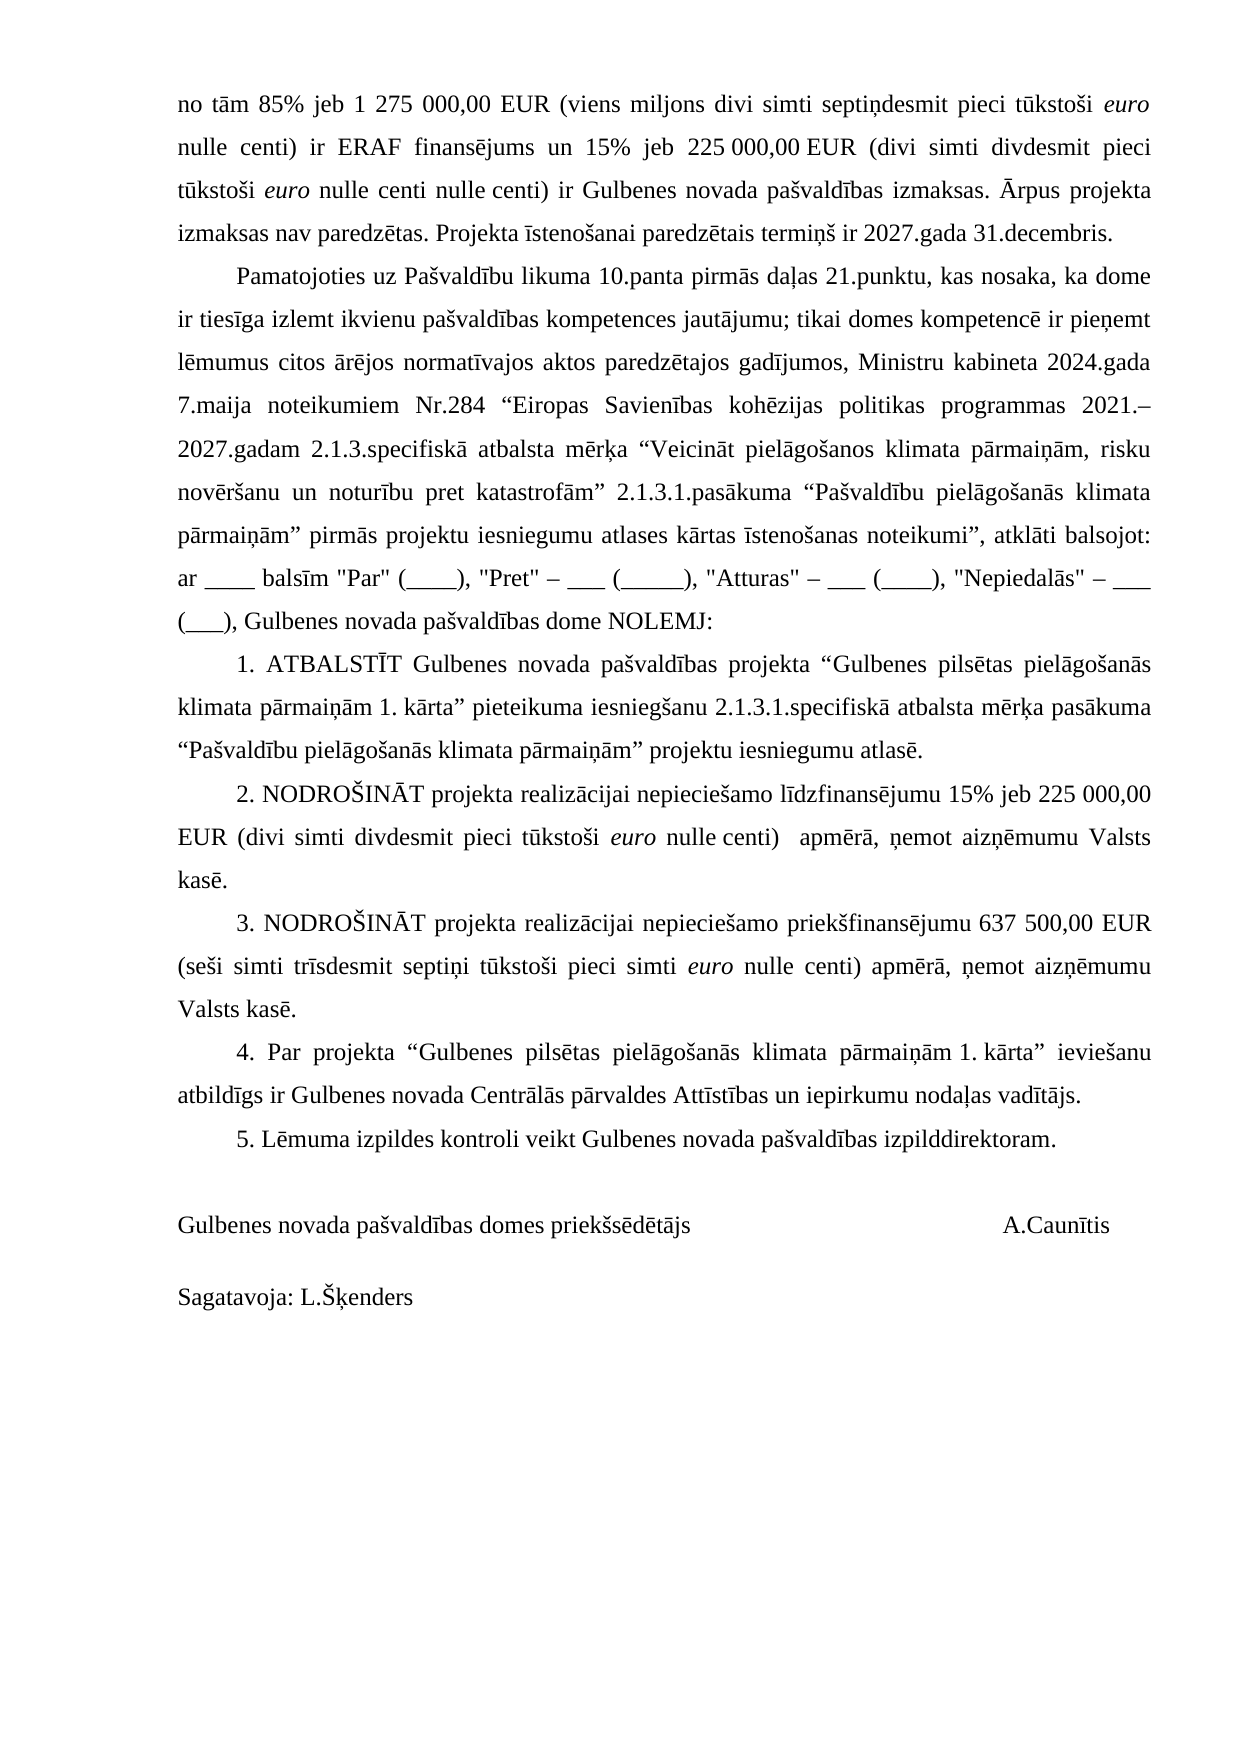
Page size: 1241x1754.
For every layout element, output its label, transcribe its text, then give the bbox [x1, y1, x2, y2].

text Pamatojoties uz Pašvaldību likuma 10.panta pirmās daļas 21.punktu, kas nosaka, ka dome ir tiesīga izlemt ikvienu pašvaldības kompetences jautājumu; tikai domes kompetencē ir pieņemt lēmumus citos ārējos normatīvajos aktos paredzētajos gadījumos, Ministru kabineta 2024.gada 7.maija noteikumiem Nr.284 “Eiropas Savienības kohēzijas politikas programmas 2021.–2027.gadam 2.1.3.specifiskā atbalsta mērķa “Veicināt pielāgošanos klimata pārmaiņām, risku novēršanu un noturību pret katastrofām” 2.1.3.1.pasākuma “Pašvaldību pielāgošanās klimata pārmaiņām” pirmās projektu iesniegumu atlases kārtas īstenošanas noteikumi”, atklāti balsojot: ar ____ balsīm "Par" (____), "Pret" – ___ (_____), "Atturas" – ___ (____), "Nepiedalās" – ___ (___), Gulbenes novada pašvaldības dome NOLEMJ: [177, 261, 1152, 635]
text Gulbenes novada pašvaldības domes priekšsēdētājs A.Caunītis [177, 1210, 1152, 1239]
text 3. NODROŠINĀT projekta realizācijai nepieciešamo priekšfinansējumu 637 500,00 EUR (seši simti trīsdesmit septiņi tūkstoši pieci simti euro nulle centi) apmērā, ņemot aizņēmumu Valsts kasē. [177, 908, 1152, 1023]
text 5. Lēmuma izpildes kontroli veikt Gulbenes novada pašvaldības izpilddirektoram. [177, 1124, 1152, 1152]
text 1. ATBALSTĪT Gulbenes novada pašvaldības projekta “Gulbenes pilsētas pielāgošanās klimata pārmaiņām 1. kārta” pieteikuma iesniegšanu 2.1.3.1.specifiskā atbalsta mērķa pasākuma “Pašvaldību pielāgošanās klimata pārmaiņām” projektu iesniegumu atlasē. [177, 649, 1152, 764]
text Sagatavoja: L.Šķenders [177, 1282, 1152, 1311]
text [177, 89, 1152, 247]
text 2. NODROŠINĀT projekta realizācijai nepieciešamo līdzfinansējumu 15% jeb 225 000,00 EUR (divi simti divdesmit pieci tūkstoši euro nulle centi) apmērā, ņemot aizņēmumu Valsts kasē. [177, 779, 1152, 894]
text 4. Par projekta “Gulbenes pilsētas pielāgošanās klimata pārmaiņām 1. kārta” ieviešanu atbildīgs ir Gulbenes novada Centrālās pārvaldes Attīstības un iepirkumu nodaļas vadītājs. [177, 1037, 1152, 1109]
